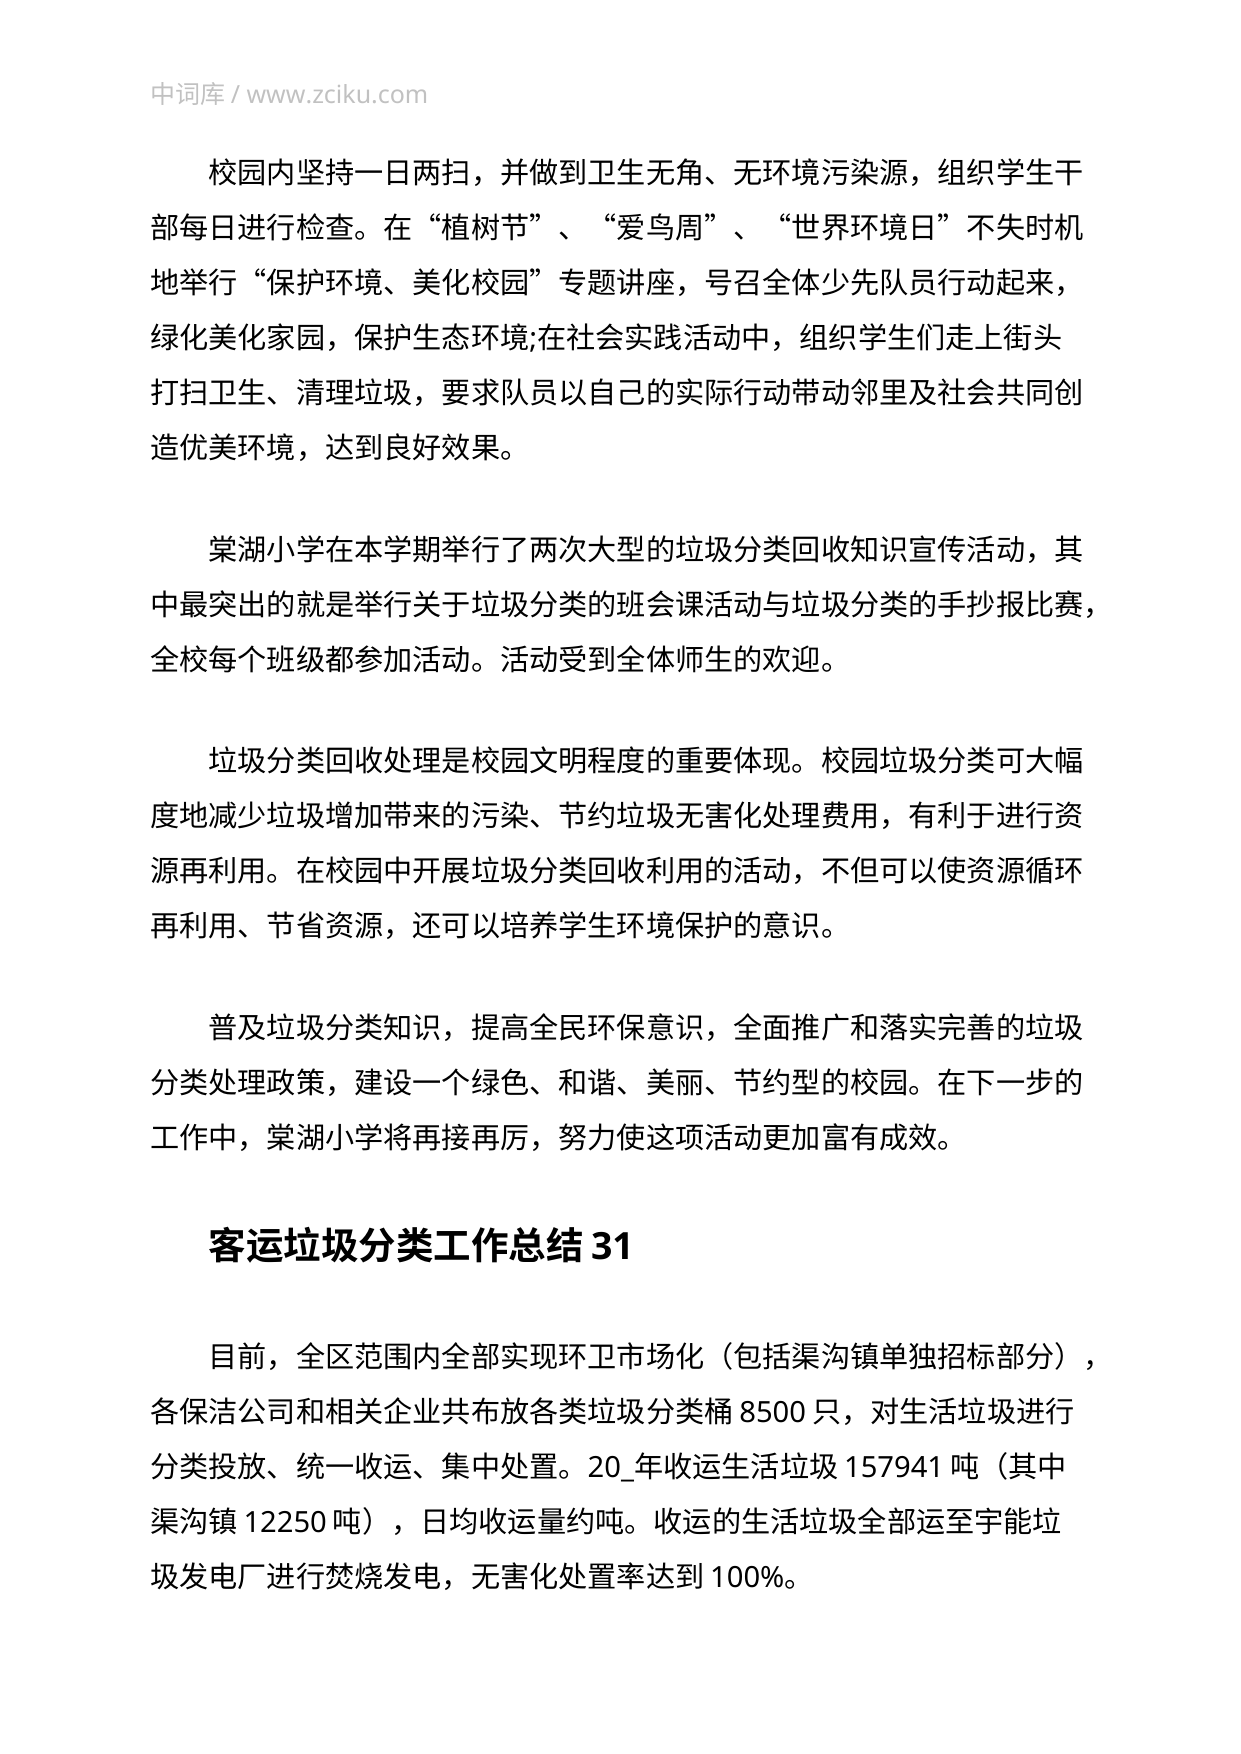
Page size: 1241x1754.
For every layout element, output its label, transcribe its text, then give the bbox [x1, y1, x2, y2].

text 目前，全区范围内全部实现环卫市场化（包括渠沟镇单独招标部分），各保洁公司和相关企业共布放各类垃圾分类桶8500只，对生活垃圾进行分类投放、统一收运、集中处置。20_年收运生活垃圾157941吨（其中渠沟镇12250吨），日均收运量约吨。收运的生活垃圾全部运至宇能垃圾发电厂进行焚烧发电，无害化处置率达到100%。 [150, 1333, 1090, 1596]
text 客运垃圾分类工作总结31 [150, 1216, 1090, 1270]
text 垃圾分类回收处理是校园文明程度的重要体现。校园垃圾分类可大幅度地减少垃圾增加带来的污染、节约垃圾无害化处理费用，有利于进行资源再利用。在校园中开展垃圾分类回收利用的活动，不但可以使资源循环再利用、节省资源，还可以培养学生环境保护的意识。 [150, 738, 1090, 945]
text 普及垃圾分类知识，提高全民环保意识，全面推广和落实完善的垃圾分类处理政策，建设一个绿色、和谐、美丽、节约型的校园。在下一步的工作中，棠湖小学将再接再厉，努力使这项活动更加富有成效。 [150, 1004, 1090, 1156]
text 棠湖小学在本学期举行了两次大型的垃圾分类回收知识宣传活动，其中最突出的就是举行关于垃圾分类的班会课活动与垃圾分类的手抄报比赛，全校每个班级都参加活动。活动受到全体师生的欢迎。 [150, 526, 1090, 678]
text 校园内坚持一日两扫，并做到卫生无角、无环境污染源，组织学生干部每日进行检查。在“植树节”、“爱鸟周”、“世界环境日”不失时机地举行“保护环境、美化校园”专题讲座，号召全体少先队员行动起来，绿化美化家园，保护生态环境;在社会实践活动中，组织学生们走上街头打扫卫生、清理垃圾，要求队员以自己的实际行动带动邻里及社会共同创造优美环境，达到良好效果。 [150, 150, 1090, 467]
